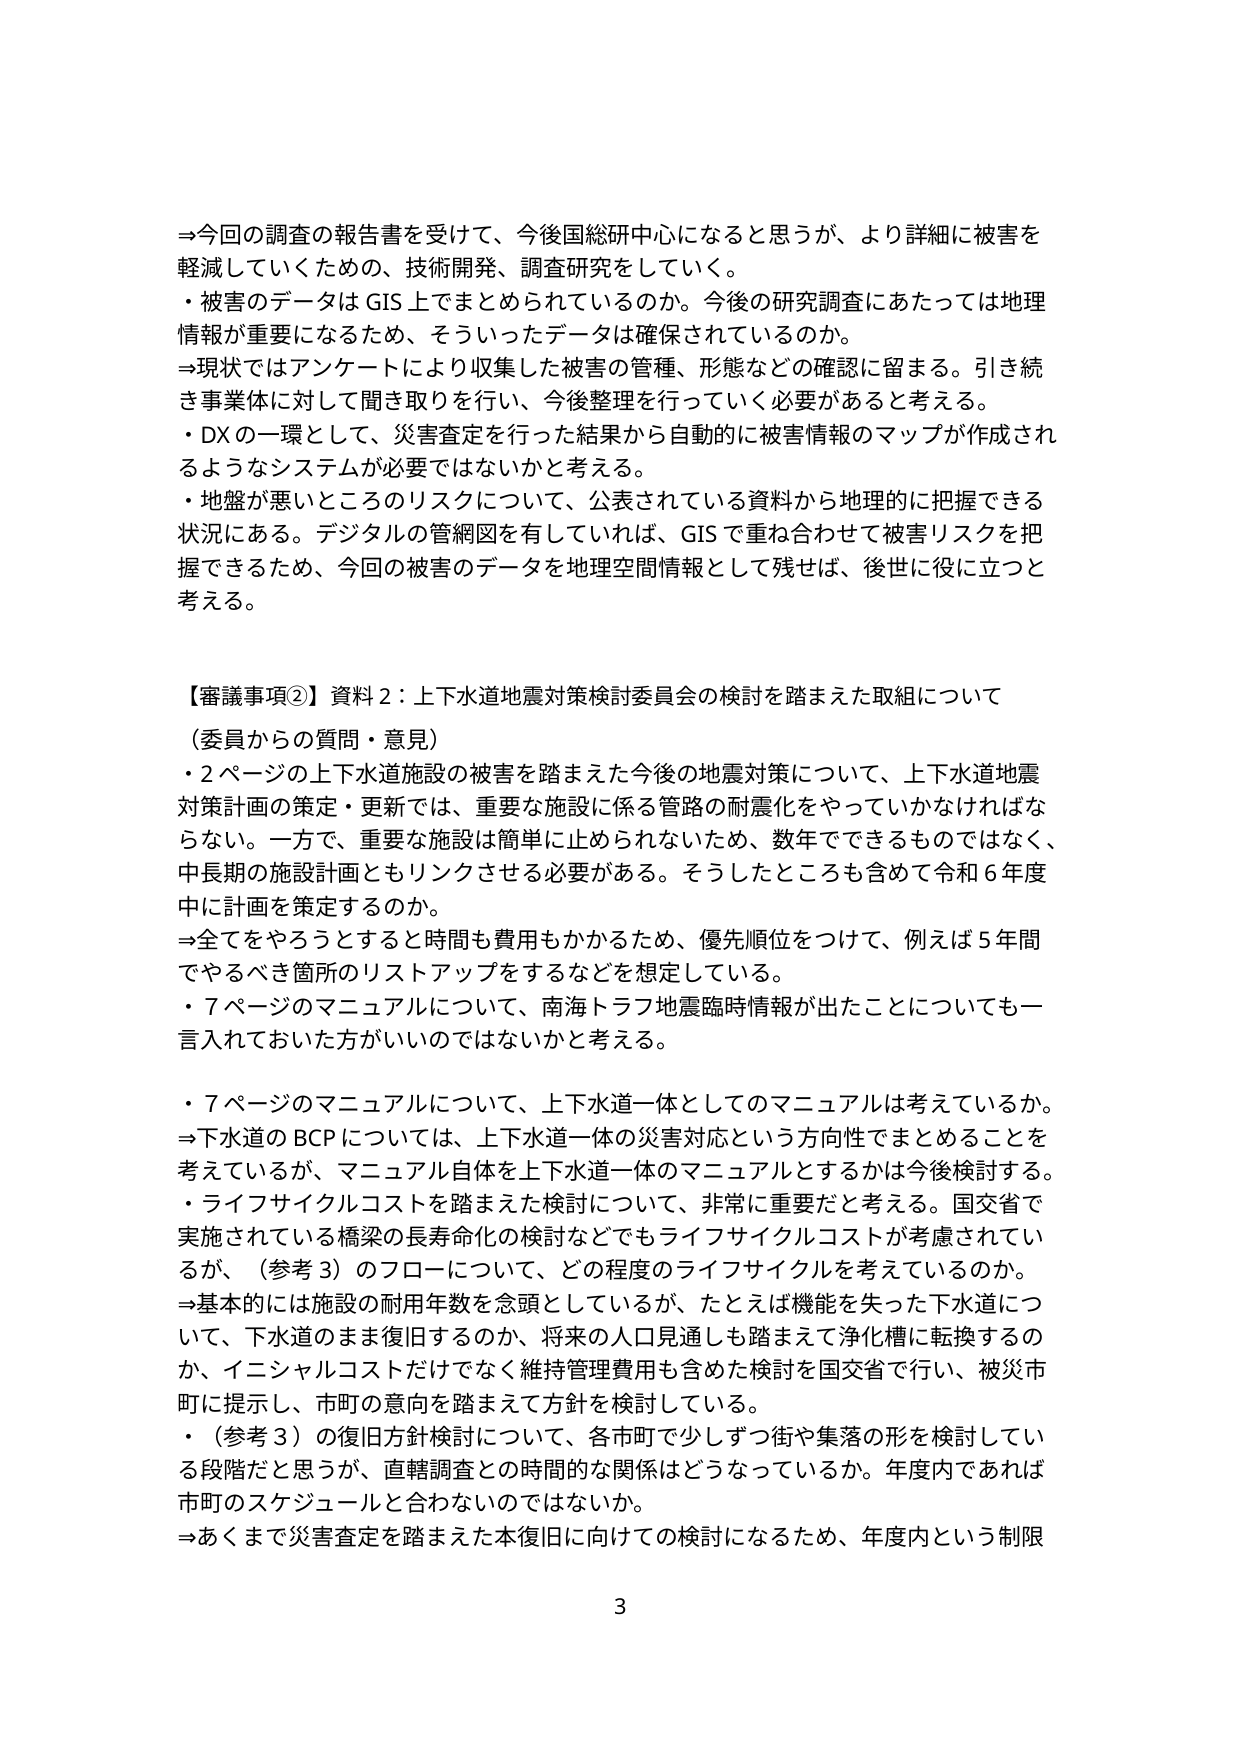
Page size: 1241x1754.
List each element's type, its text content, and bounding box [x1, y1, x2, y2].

text ・７ページのマニュアルについて、南海トラフ地震臨時情報が出たことについても一言入れておいた方がいいのではないかと考える。 [177, 988, 1063, 1055]
text ・ライフサイクルコストを踏まえた検討について、非常に重要だと考える。国交省で実施されている橋梁の長寿命化の検討などでもライフサイクルコストが考慮されているが、（参考3）のフローについて、どの程度のライフサイクルを考えているのか。 [177, 1186, 1063, 1286]
text ⇒全てをやろうとすると時間も費用もかかるため、優先順位をつけて、例えば5年間でやるべき箇所のリストアップをするなどを想定している。 [177, 922, 1063, 988]
text ・DXの一環として、災害査定を行った結果から自動的に被害情報のマップが作成されるようなシステムが必要ではないかと考える。 [177, 416, 1063, 483]
text ⇒今回の調査の報告書を受けて、今後国総研中心になると思うが、より詳細に被害を軽減していくための、技術開発、調査研究をしていく。 [177, 217, 1063, 283]
text （委員からの質問・意見） [177, 722, 1063, 756]
text ⇒現状ではアンケートにより収集した被害の管種、形態などの確認に留まる。引き続き事業体に対して聞き取りを行い、今後整理を行っていく必要があると考える。 [177, 350, 1063, 416]
text ・（参考３）の復旧方針検討について、各市町で少しずつ街や集落の形を検討している段階だと思うが、直轄調査との時間的な関係はどうなっているか。年度内であれば市町のスケジュールと合わないのではないか。 [177, 1419, 1063, 1518]
text ⇒基本的には施設の耐用年数を念頭としているが、たとえば機能を失った下水道について、下水道のまま復旧するのか、将来の人口見通しも踏まえて浄化槽に転換するのか、イニシャルコストだけでなく維持管理費用も含めた検討を国交省で行い、被災市町に提示し、市町の意向を踏まえて方針を検討している。 [177, 1286, 1063, 1419]
text ・2ページの上下水道施設の被害を踏まえた今後の地震対策について、上下水道地震対策計画の策定・更新では、重要な施設に係る管路の耐震化をやっていかなければならない。一方で、重要な施設は簡単に止められないため、数年でできるものではなく、中長期の施設計画ともリンクさせる必要がある。そうしたところも含めて令和6年度中に計画を策定するのか。 [177, 756, 1063, 922]
text ⇒下水道のBCPについては、上下水道一体の災害対応という方向性でまとめることを考えているが、マニュアル自体を上下水道一体のマニュアルとするかは今後検討する。 [177, 1119, 1063, 1186]
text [177, 1518, 1063, 1552]
subtitle 【審議事項②】資料2：上下水道地震対策検討委員会の検討を踏まえた取組について [177, 676, 1063, 714]
text ・被害のデータはGIS上でまとめられているのか。今後の研究調査にあたっては地理情報が重要になるため、そういったデータは確保されているのか。 [177, 283, 1063, 350]
text ・地盤が悪いところのリスクについて、公表されている資料から地理的に把握できる状況にある。デジタルの管網図を有していれば、GISで重ね合わせて被害リスクを把握できるため、今回の被害のデータを地理空間情報として残せば、後世に役に立つと考える。 [177, 483, 1063, 616]
text ・７ページのマニュアルについて、上下水道一体としてのマニュアルは考えているか。 [177, 1086, 1063, 1119]
